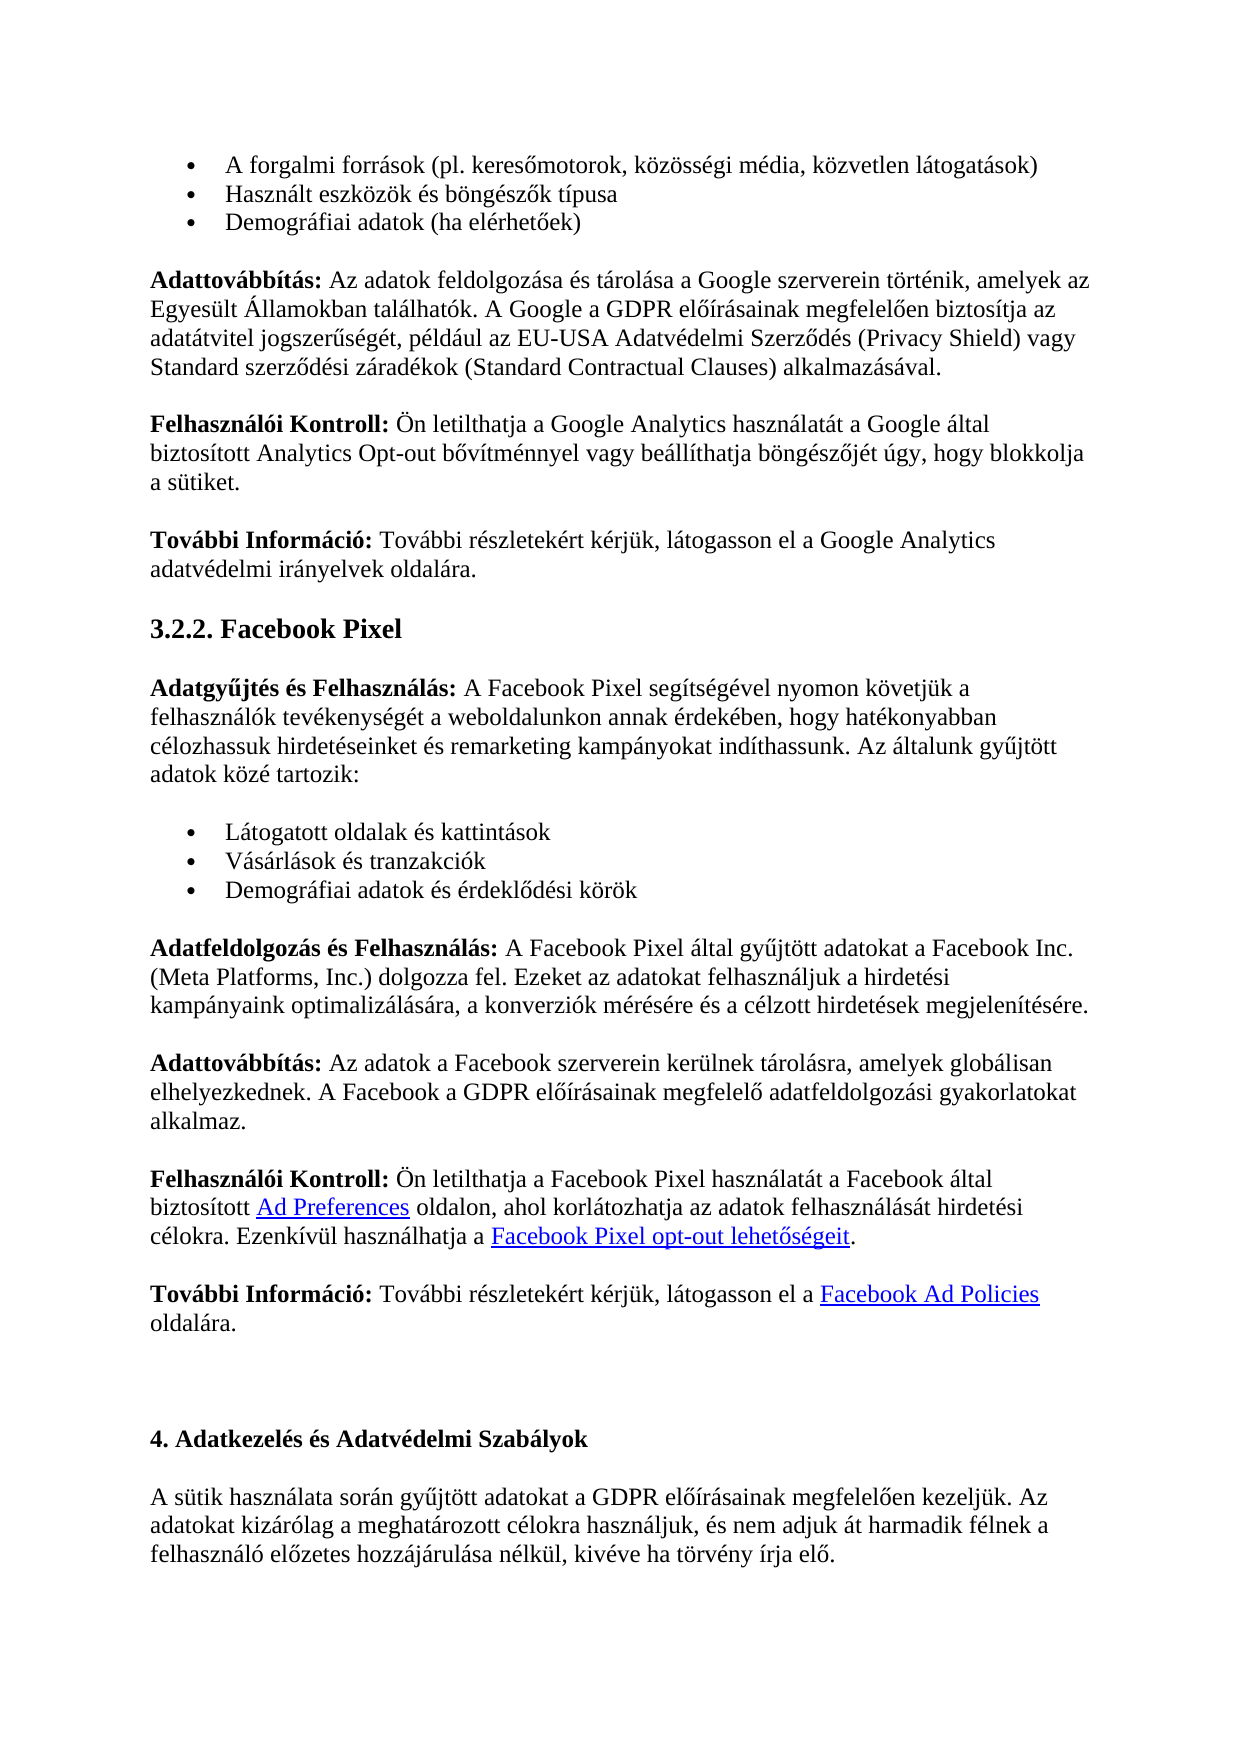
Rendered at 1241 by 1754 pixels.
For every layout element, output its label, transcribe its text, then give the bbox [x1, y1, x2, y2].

text 4. Adatkezelés és Adatvédelmi Szabályok [150, 1424, 1090, 1452]
text További Információ: További részletekért kérjük, látogasson el a Google Analytics adatvédelmi irányelvek oldalára. [150, 525, 1090, 582]
text A sütik használata során gyűjtött adatokat a GDPR előírásainak megfelelően kezeljük. Az adatokat kizárólag a meghatározott célokra használjuk, és nem adjuk át harmadik félnek a felhasználó előzetes hozzájárulása nélkül, kivéve ha törvény írja elő. [150, 1482, 1090, 1568]
list A forgalmi források (pl. keresőmotorok, közösségi média, közvetlen látogatások) [187, 150, 1090, 179]
list Használt eszközök és böngészők típusa [187, 179, 1090, 207]
list Vásárlások és tranzakciók [187, 846, 1090, 875]
list Demográfiai adatok (ha elérhetőek) [187, 207, 1090, 236]
list Demográfiai adatok és érdeklődési körök [187, 875, 1090, 904]
text Adattovábbítás: Az adatok feldolgozása és tárolása a Google szerverein történik, amelyek az Egyesült Államokban találhatók. A Google a GDPR előírásainak megfelelően biztosítja az adatátvitel jogszerűségét, például az EU-USA Adatvédelmi Szerződés (Privacy Shield) vagy Standard szerződési záradékok (Standard Contractual Clauses) alkalmazásával. [150, 265, 1090, 380]
text Felhasználói Kontroll: Ön letilthatja a Google Analytics használatát a Google által biztosított Analytics Opt-out bővítménnyel vagy beállíthatja böngészőjét úgy, hogy blokkolja a sütiket. [150, 409, 1090, 496]
text Adattovábbítás: Az adatok a Facebook szerverein kerülnek tárolásra, amelyek globálisan elhelyezkednek. A Facebook a GDPR előírásainak megfelelő adatfeldolgozási gyakorlatokat alkalmaz. [150, 1048, 1090, 1134]
list Látogatott oldalak és kattintások [187, 817, 1090, 846]
text 3.2.2. Facebook Pixel [150, 612, 1090, 644]
text További Információ: További részletekért kérjük, látogasson el a Facebook Ad Policies oldalára. [150, 1279, 1090, 1337]
text Adatgyűjtés és Felhasználás: A Facebook Pixel segítségével nyomon követjük a felhasználók tevékenységét a weboldalunkon annak érdekében, hogy hatékonyabban célozhassuk hirdetéseinket és remarketing kampányokat indíthassunk. Az általunk gyűjtött adatok közé tartozik: [150, 673, 1090, 788]
text Adatfeldolgozás és Felhasználás: A Facebook Pixel által gyűjtött adatokat a Facebook Inc. (Meta Platforms, Inc.) dolgozza fel. Ezeket az adatokat felhasználjuk a hirdetési kampányaink optimalizálására, a konverziók mérésére és a célzott hirdetések megjelenítésére. [150, 933, 1090, 1019]
text Felhasználói Kontroll: Ön letilthatja a Facebook Pixel használatát a Facebook által biztosított Ad Preferences oldalon, ahol korlátozhatja az adatok felhasználását hirdetési célokra. Ezenkívül használhatja a Facebook Pixel opt-out lehetőségeit. [150, 1164, 1090, 1250]
